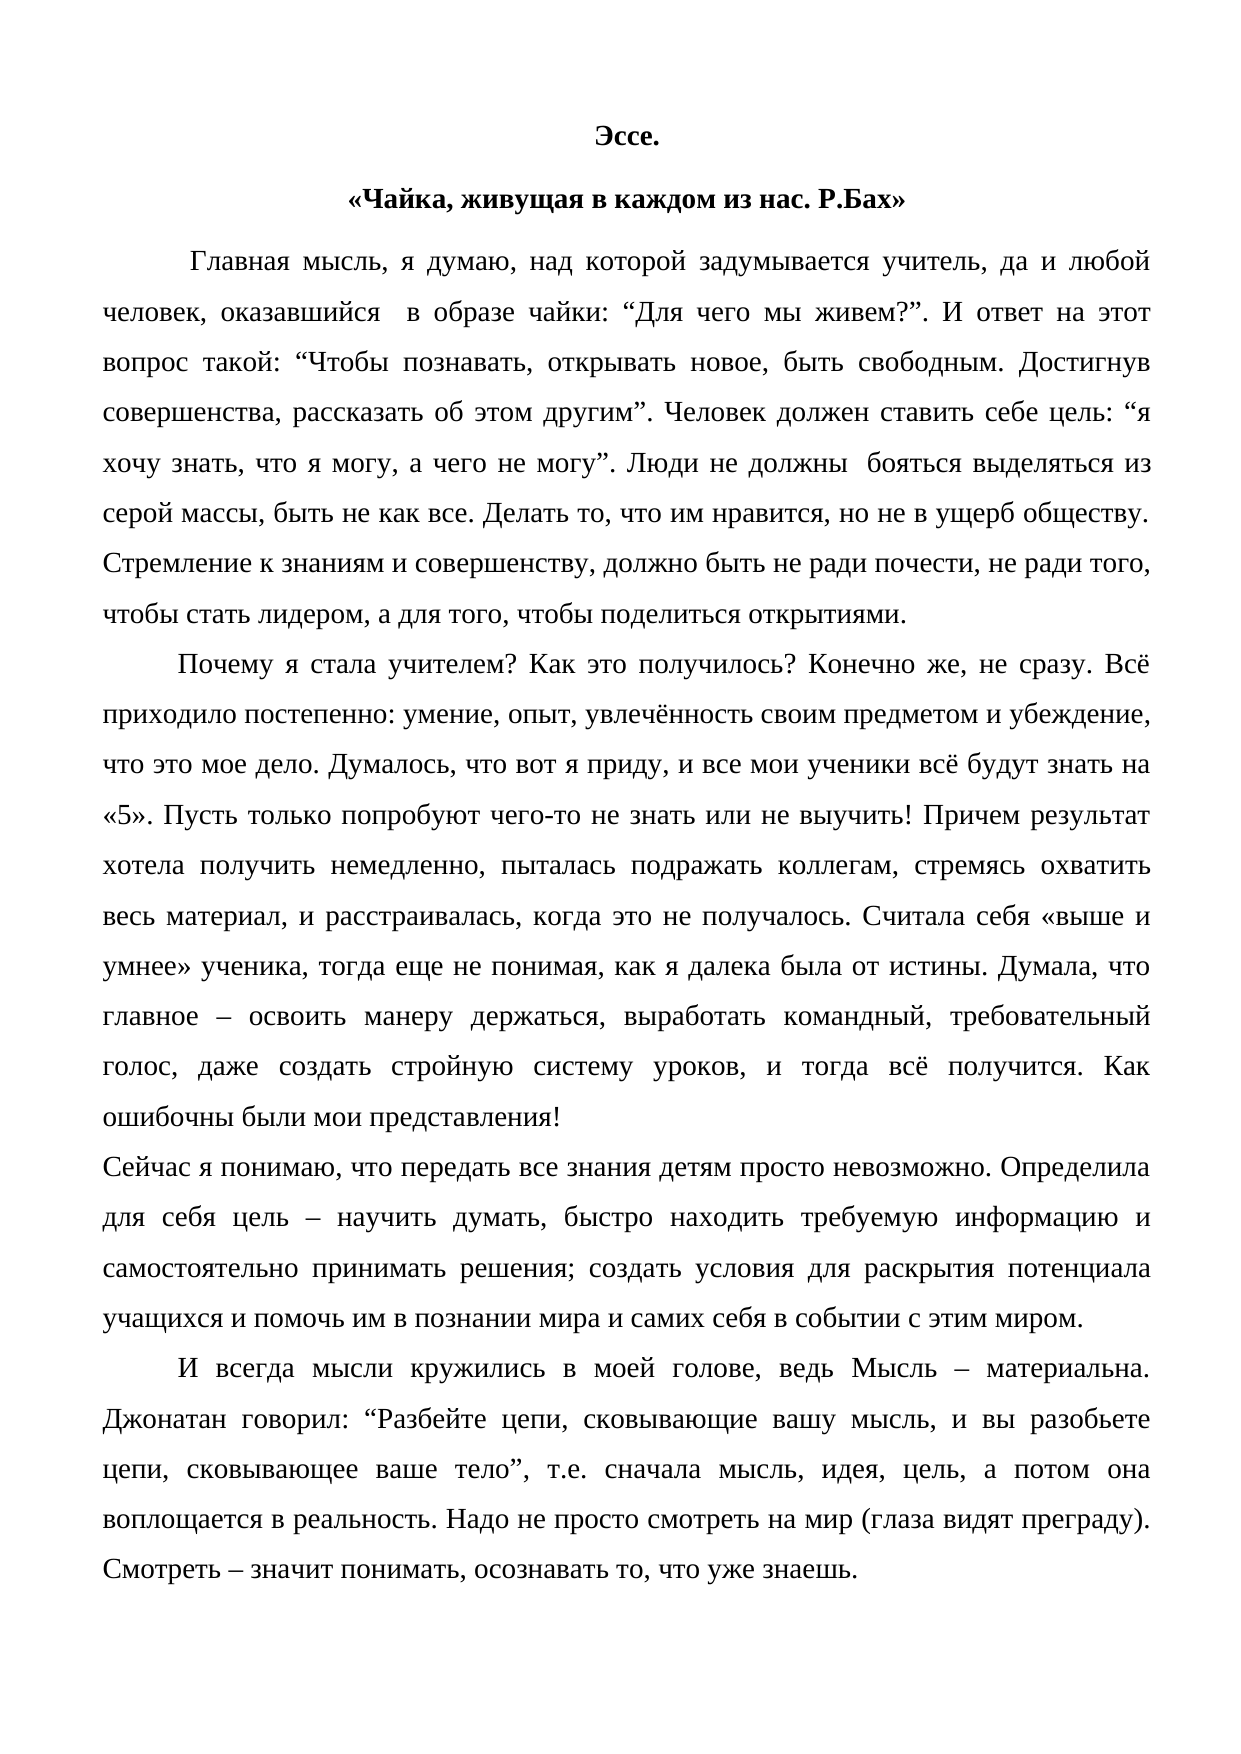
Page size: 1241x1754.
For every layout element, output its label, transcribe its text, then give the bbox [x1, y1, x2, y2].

text Главная мысль, я думаю, над которой задумывается учитель, да и любой человек, оказавшийся в образе чайки: “Для чего мы живем?”. И ответ на этот вопрос такой: “Чтобы познавать, открывать новое, быть свободным. Достигнув совершенства, рассказать об этом другим”. Человек должен ставить себе цель: “я хочу знать, что я могу, а чего не могу”. Люди не должны бояться выделяться из серой массы, быть не как все. Делать то, что им нравится, но не в ущерб обществу. Стремление к знаниям и совершенству, должно быть не ради почести, не ради того, чтобы стать лидером, а для того, чтобы поделиться открытиями. [102, 243, 1152, 629]
text Эссе. [102, 118, 1152, 152]
text И всегда мысли кружились в моей голове, ведь Мысль – материальна. Джонатан говорил: “Разбейте цепи, сковывающие вашу мысль, и вы разобьете цепи, сковывающее ваше тело”, т.е. сначала мысль, идея, цель, а потом она воплощается в реальность. Надо не просто смотреть на мир (глаза видят преграду). Смотреть – значит понимать, осознавать то, что уже знаешь. [102, 1350, 1152, 1585]
text «Чайка, живущая в каждом из нас. Р.Бах» [102, 181, 1152, 214]
text Сейчас я понимаю, что передать все знания детям просто невозможно. Определила для себя цель – научить думать, быстро находить требуемую информацию и самостоятельно принимать решения; создать условия для раскрытия потенциала учащихся и помочь им в познании мира и самих себя в событии с этим миром. [102, 1149, 1152, 1334]
text Почему я стала учителем? Как это получилось? Конечно же, не сразу. Всё приходило постепенно: умение, опыт, увлечённость своим предметом и убеждение, что это мое дело. Думалось, что вот я приду, и все мои ученики всё будут знать на «5». Пусть только попробуют чего-то не знать или не выучить! Причем результат хотела получить немедленно, пыталась подражать коллегам, стремясь охватить весь материал, и расстраивалась, когда это не получалось. Считала себя «выше и умнее» ученика, тогда еще не понимая, как я далека была от истины. Думала, что главное – освоить манеру держаться, выработать командный, требовательный голос, даже создать стройную систему уроков, и тогда всё получится. Как ошибочны были мои представления! [102, 646, 1152, 1132]
